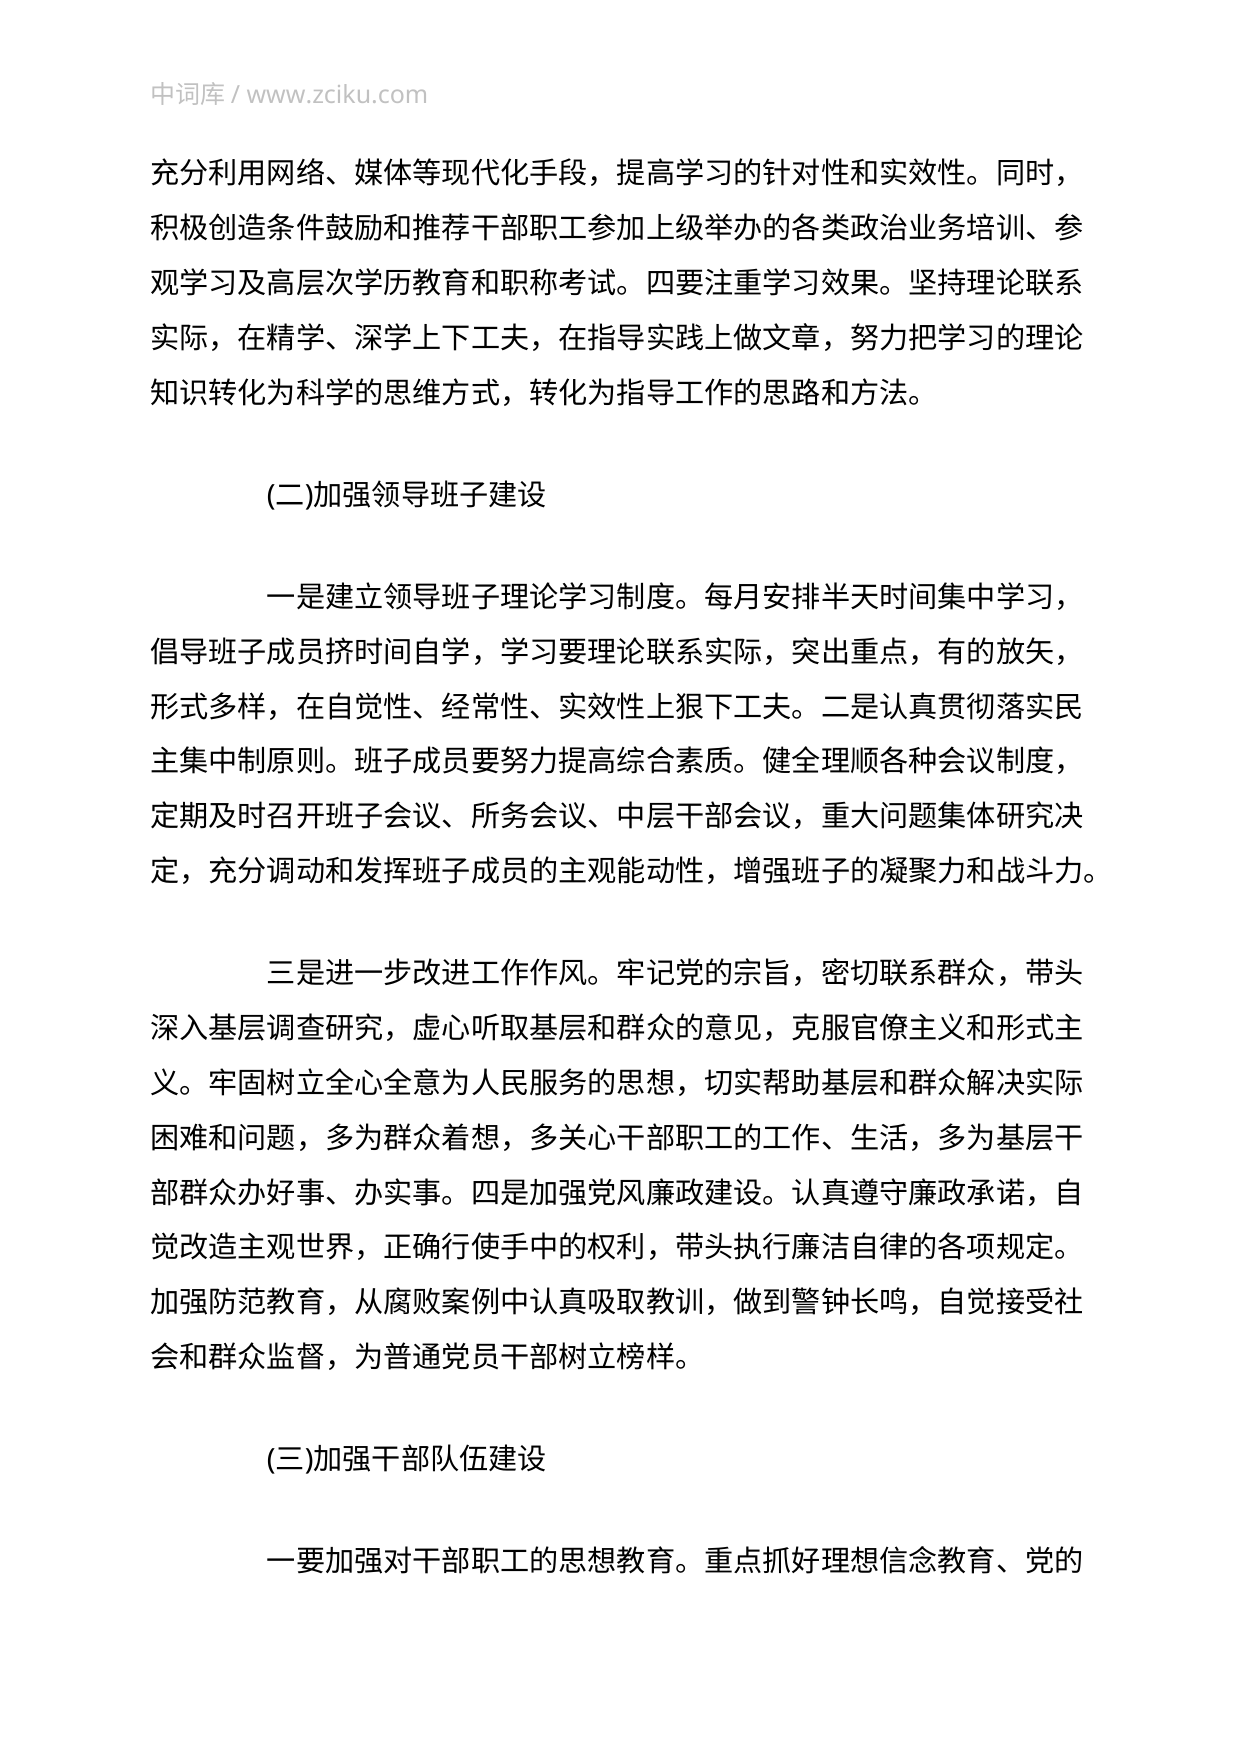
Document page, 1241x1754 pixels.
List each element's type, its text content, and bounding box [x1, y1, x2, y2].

text 三是进一步改进工作作风。牢记党的宗旨，密切联系群众，带头深入基层调查研究，虚心听取基层和群众的意见，克服官僚主义和形式主义。牢固树立全心全意为人民服务的思想，切实帮助基层和群众解决实际困难和问题，多为群众着想，多关心干部职工的工作、生活，多为基层干部群众办好事、办实事。四是加强党风廉政建设。认真遵守廉政承诺，自觉改造主观世界，正确行使手中的权利，带头执行廉洁自律的各项规定。加强防范教育，从腐败案例中认真吸取教训，做到警钟长鸣，自觉接受社会和群众监督，为普通党员干部树立榜样。 [150, 949, 1090, 1376]
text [150, 1538, 1090, 1580]
text (二)加强领导班子建设 [150, 471, 1090, 514]
text 一是建立领导班子理论学习制度。每月安排半天时间集中学习，倡导班子成员挤时间自学，学习要理论联系实际，突出重点，有的放矢，形式多样，在自觉性、经常性、实效性上狠下工夫。二是认真贯彻落实民主集中制原则。班子成员要努力提高综合素质。健全理顺各种会议制度，定期及时召开班子会议、所务会议、中层干部会议，重大问题集体研究决定，充分调动和发挥班子成员的主观能动性，增强班子的凝聚力和战斗力。 [150, 573, 1090, 890]
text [150, 150, 1090, 412]
text (三)加强干部队伍建设 [150, 1436, 1090, 1478]
